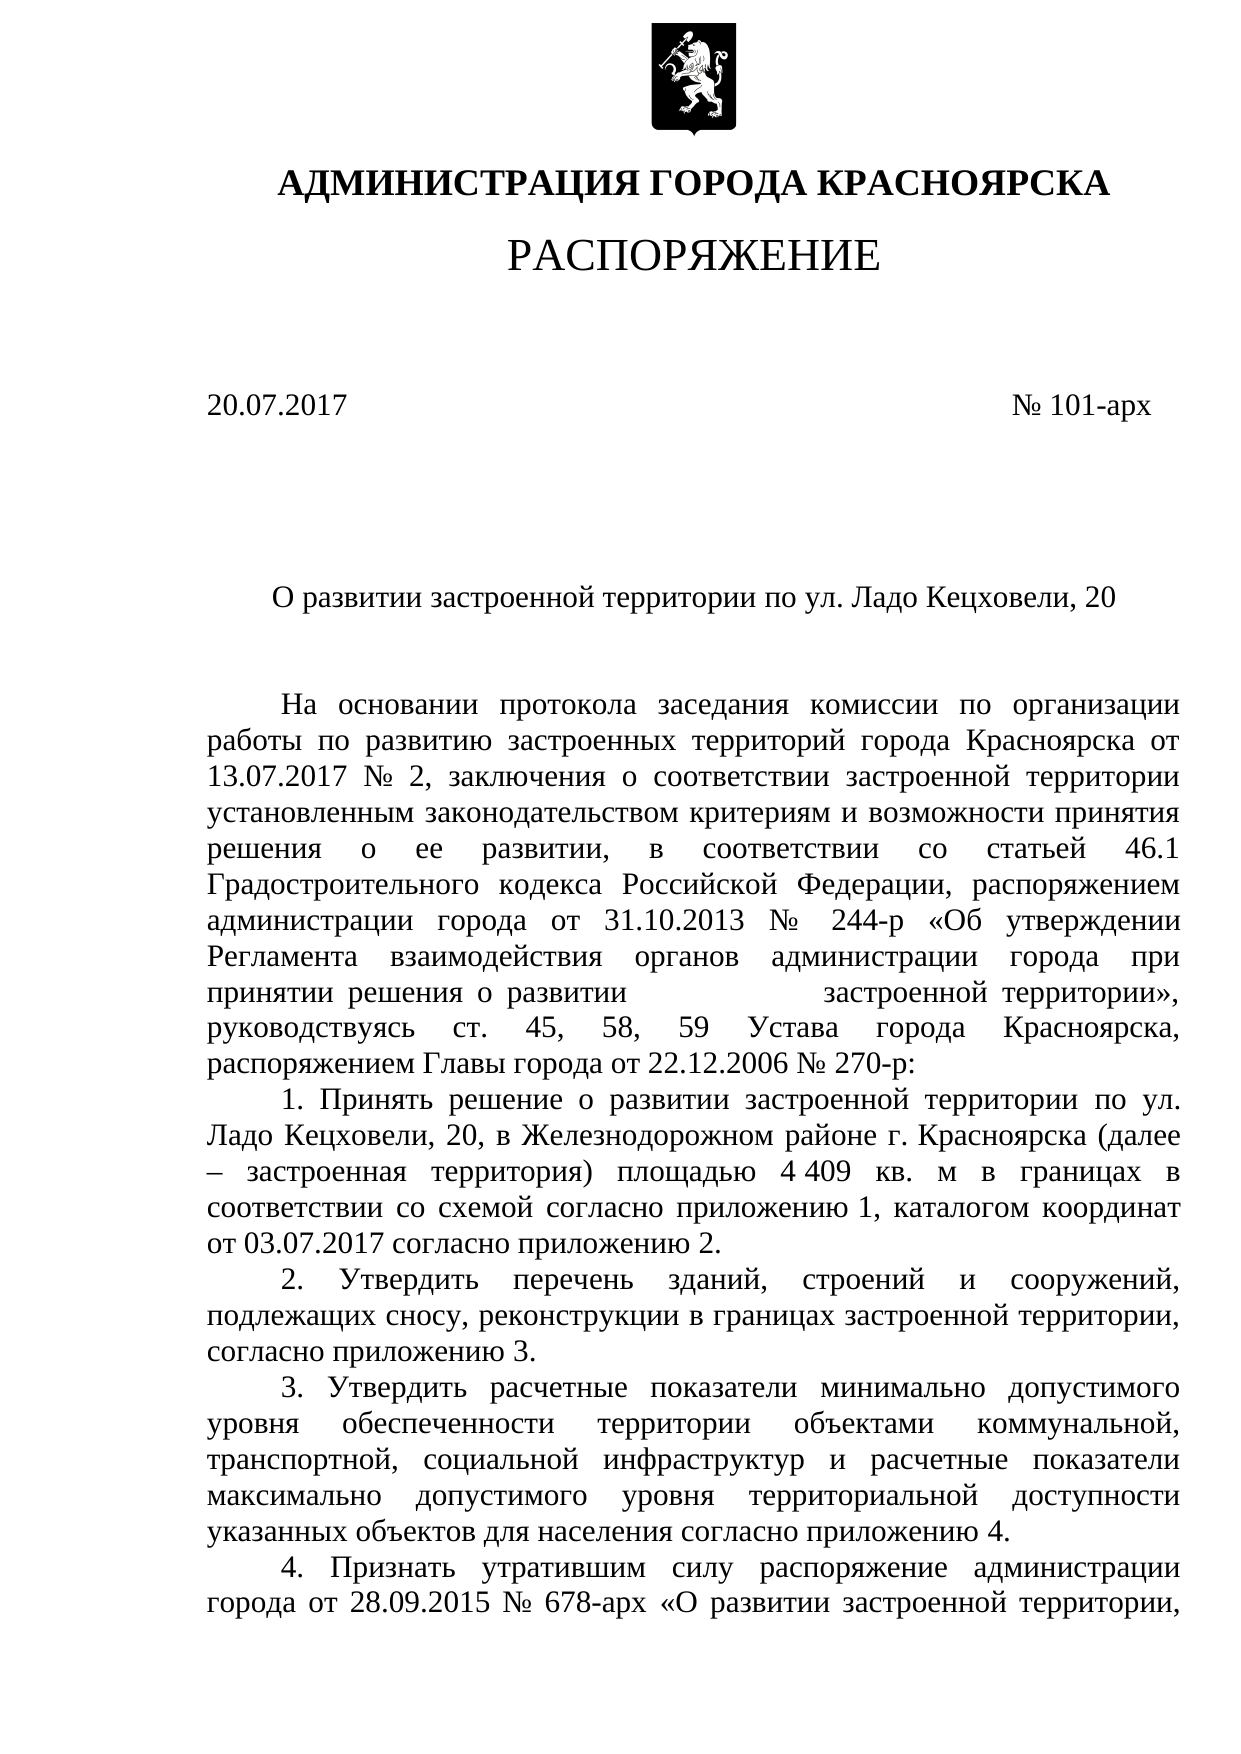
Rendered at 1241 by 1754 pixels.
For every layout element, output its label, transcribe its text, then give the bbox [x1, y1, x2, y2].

picture [651, 23, 737, 137]
text АДМИНИСТРАЦИЯ ГОРОДА КРАСНОЯРСКА [207, 161, 1181, 204]
text На основании протокола заседания комиссии по организации работы по развитию застроенных территорий города Красноярска от 13.07.2017 № 2, заключения о соответствии застроенной территории установленным законодательством критериям и возможности принятия решения о ее развитии, в соответствии со статьей 46.1 Градостроительного кодекса Российской Федерации, распоряжением администрации города от 31.10.2013 № 244-р «Об утверждении Регламента взаимодействия органов администрации города при принятии решения о развитии застроенной территории», руководствуясь ст. 45, 58, 59 Устава города Красноярска, распоряжением Главы города от 22.12.2006 № 270-р: [207, 685, 1181, 1081]
text 3. Утвердить расчетные показатели минимально допустимого уровня обеспеченности территории объектами коммунальной, транспортной, социальной инфраструктур и расчетные показатели максимально допустимого уровня территориальной доступности указанных объектов для населения согласно приложению 4. [207, 1368, 1181, 1548]
table_header № 101-арх [694, 386, 1192, 422]
text 2. Утвердить перечень зданий, строений и сооружений, подлежащих сносу, реконструкции в границах застроенной территории, согласно приложению 3. [207, 1260, 1181, 1368]
text 1. Принять решение о развитии застроенной территории по ул. Ладо Кецховели, 20, в Железнодорожном районе г. Красноярска (далее – застроенная территория) площадью 4 409 кв. м в границах в соответствии со схемой согласно приложению 1, каталогом координат от 03.07.2017 согласно приложению 2. [207, 1081, 1181, 1260]
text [207, 1548, 1181, 1620]
text О развитии застроенной территории по ул. Ладо Кецховели, 20 [207, 585, 1181, 613]
text РАСПОРЯЖЕНИЕ [207, 228, 1181, 280]
table_header 20.07.2017 [195, 386, 694, 422]
